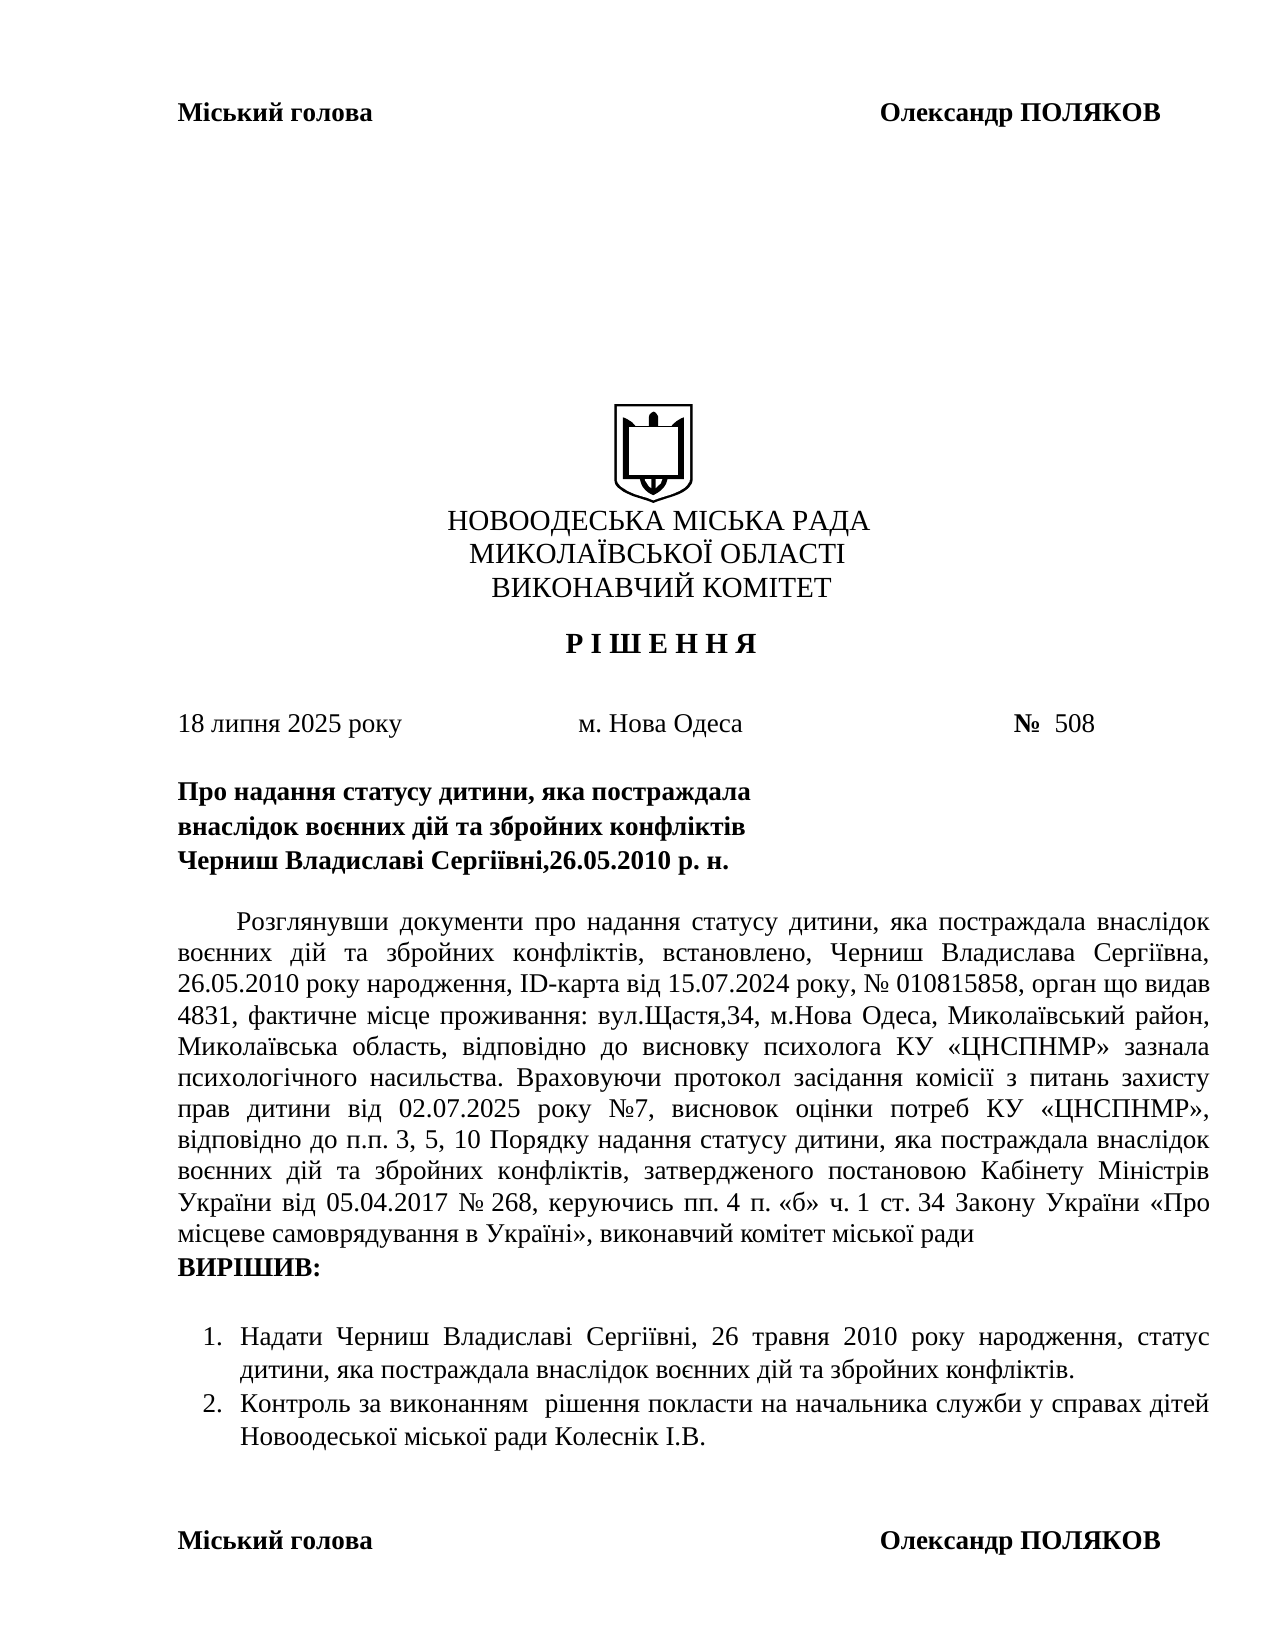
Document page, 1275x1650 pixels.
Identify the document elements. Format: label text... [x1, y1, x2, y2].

text Черниш Владиславі Сергіївні,26.05.2010 р. н. [177, 844, 1215, 875]
text Про надання статусу дитини, яка постраждала [177, 775, 1215, 806]
list Надати Черниш Владиславі Сергіївні, 26 травня 2010 року народження, статус дитини, яка постраждала внаслідок воєнних дій та збройних конфліктів. [202, 1319, 1211, 1384]
text Міський голова Олександр ПОЛЯКОВ [177, 1524, 1211, 1555]
subtitle Р І Ш Е Н Н Я [427, 626, 958, 659]
picture [629, 427, 678, 475]
text МИКОЛАЇВСЬКОЇ ОБЛАСТІ [177, 537, 1211, 570]
text 18 липня 2025 року м. Нова Одеса № 508 [177, 707, 1211, 738]
text ВИРІШИВ: [177, 1251, 1211, 1282]
list Контроль за виконанням рішення покласти на начальника служби у справах дітей Новоодеської міської ради Колеснік І.В. [202, 1387, 1211, 1451]
text НОВООДЕСЬКА МІСЬКА РАДА [177, 503, 1211, 537]
text Міський голова Олександр ПОЛЯКОВ [177, 96, 1211, 127]
text внаслідок воєнних дій та збройних конфліктів [177, 809, 1215, 841]
text ВИКОНАВЧИЙ КОМІТЕТ [294, 570, 1091, 604]
text Розглянувши документи про надання статусу дитини, яка постраждала внаслідок воєнних дій та збройних конфліктів, встановлено, Черниш Владислава Сергіївна, 26.05.2010 року народження, ID-карта від 15.07.2024 року, № 010815858, орган що видав 4831, фактичне місце проживання: вул.Щастя,34, м.Нова Одеса, Миколаївський район, Миколаївська область, відповідно до висновку психолога КУ «ЦНСПНМР» зазнала психологічного насильства. Враховуючи протокол засідання комісії з питань захисту прав дитини від 02.07.2025 року №7, висновок оцінки потреб КУ «ЦНСПНМР», відповідно до п.п. 3, 5, 10 Порядку надання статусу дитини, яка постраждала внаслідок воєнних дій та збройних конфліктів, затвердженого постановою Кабінету Міністрів України від 05.04.2017 № 268, керуючись пп. 4 п. «б» ч. 1 ст. 34 Закону України «Про місцеве самоврядування в Україні», виконавчий комітет міської ради [177, 905, 1211, 1248]
